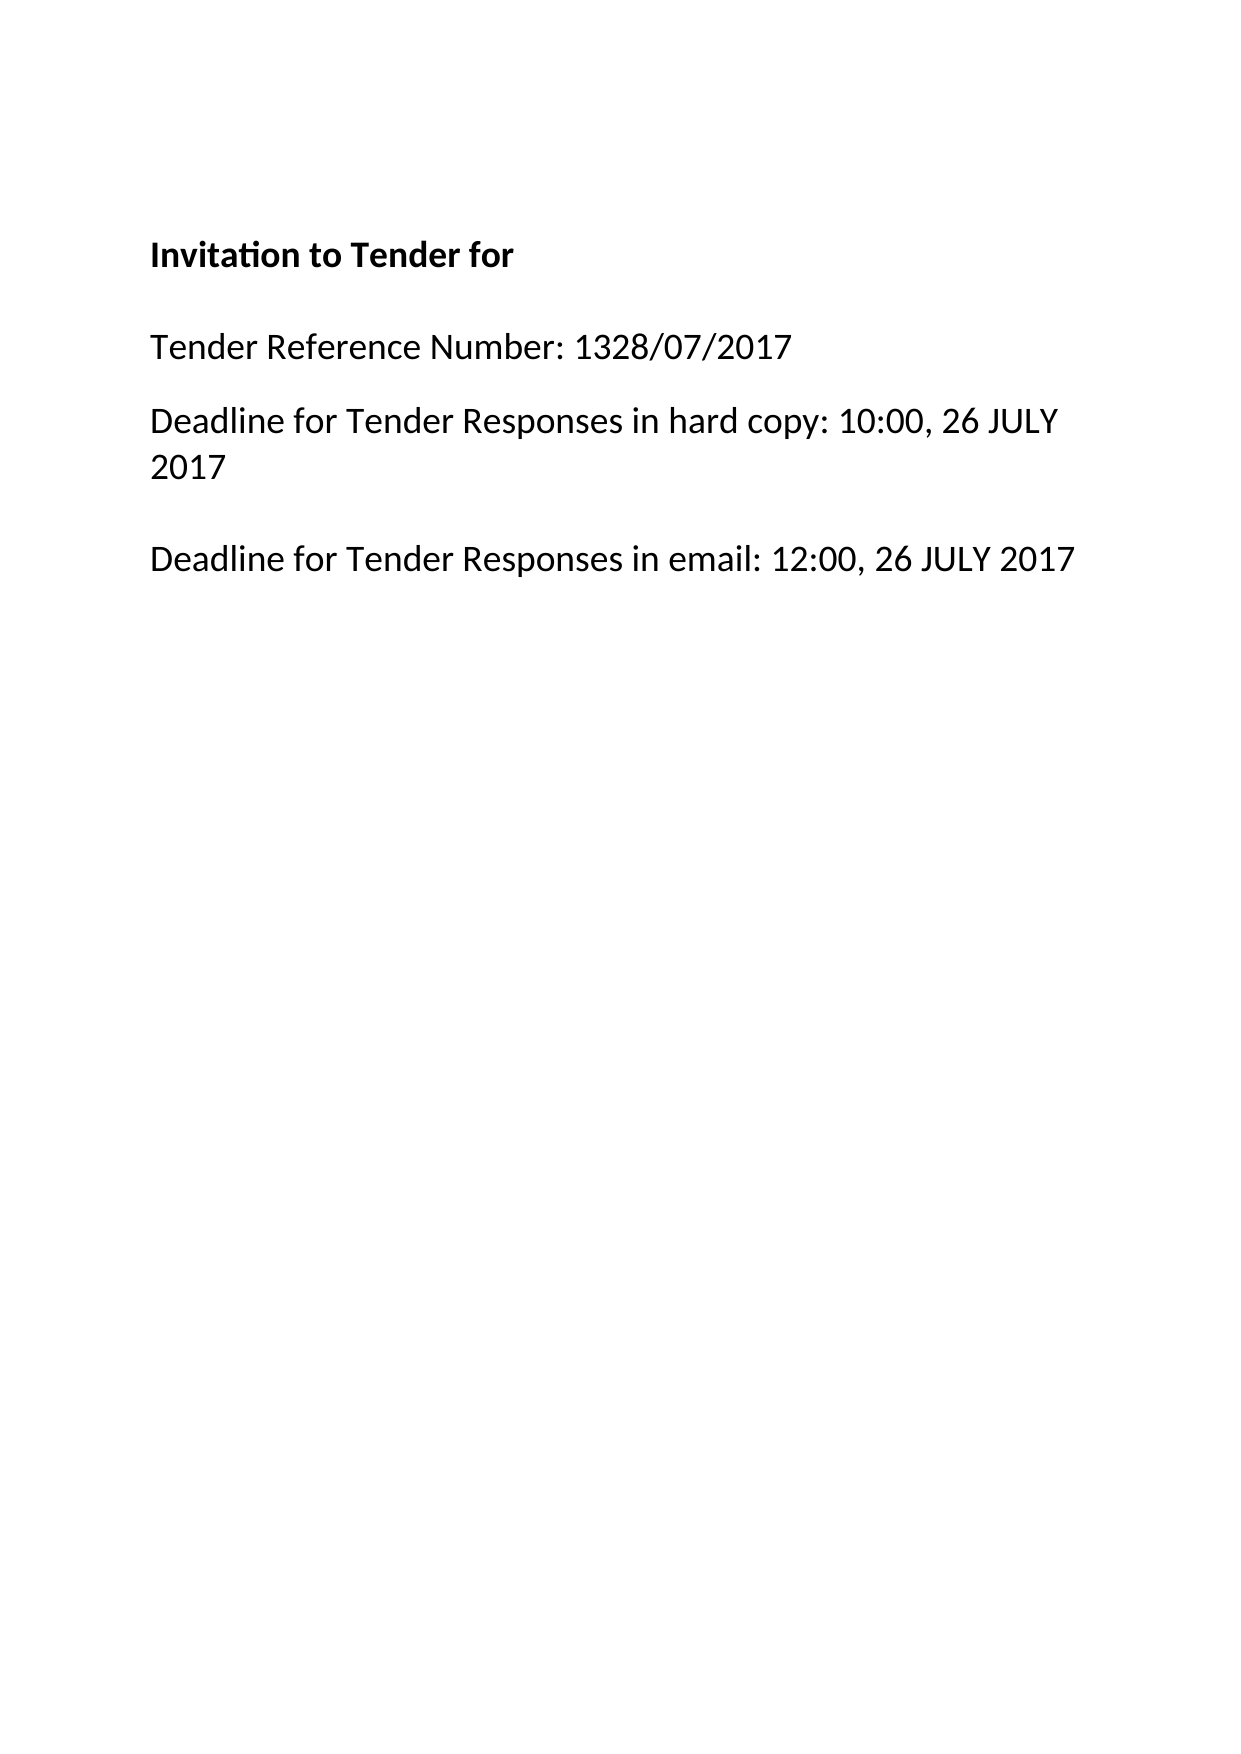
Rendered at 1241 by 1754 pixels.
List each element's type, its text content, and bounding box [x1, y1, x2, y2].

text Deadline for Tender Responses in hard copy: 10:00, 26 JULY 2017 [150, 397, 1090, 489]
text Tender Reference Number: 1328/07/2017 [150, 323, 1090, 369]
text Invitation to Tender for [150, 231, 1090, 277]
text Deadline for Tender Responses in email: 12:00, 26 JULY 2017 [150, 534, 1090, 580]
